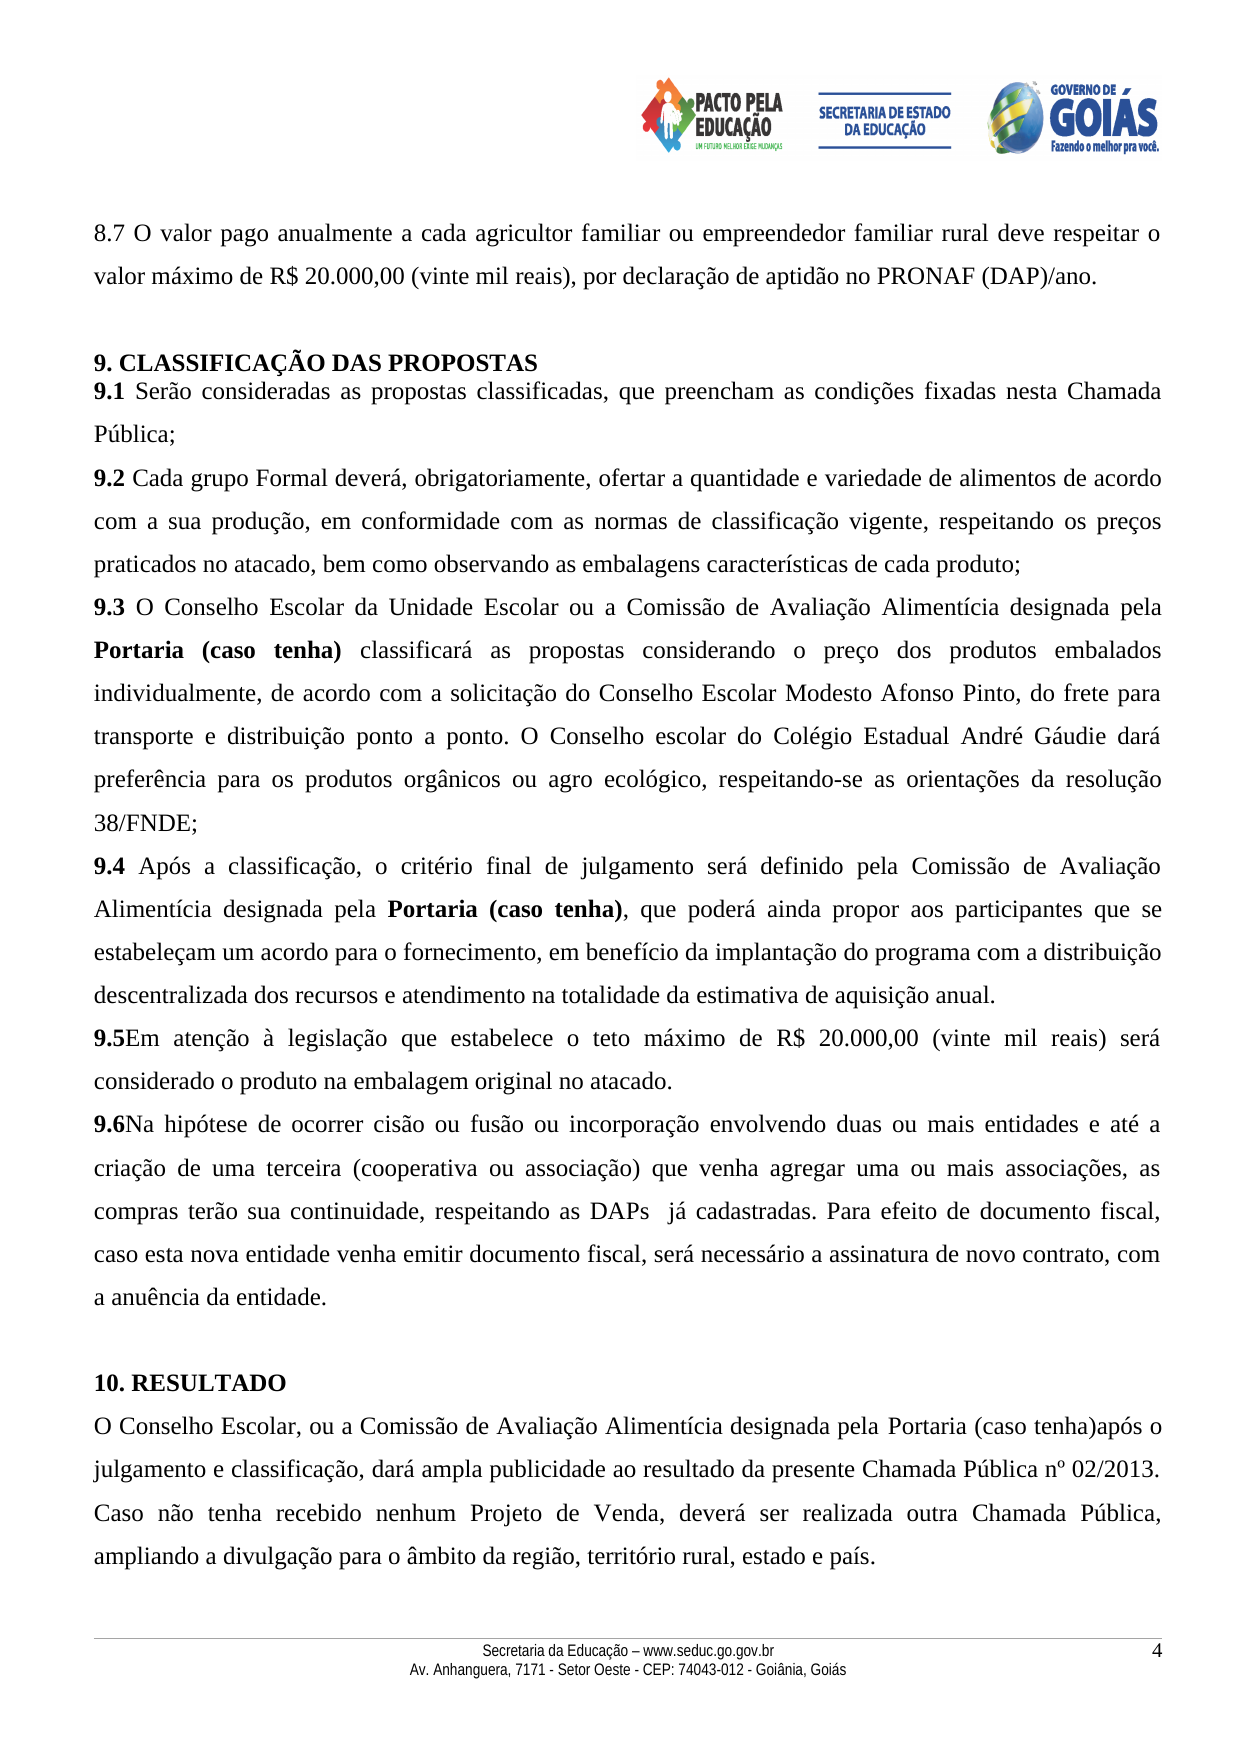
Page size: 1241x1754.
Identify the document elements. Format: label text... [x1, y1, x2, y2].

text 9. CLASSIFICAÇÃO DAS PROPOSTAS [94, 348, 1162, 376]
text 9.6Na hipótese de ocorrer cisão ou fusão ou incorporação envolvendo duas ou mais entidades e até a criação de uma terceira (cooperativa ou associação) que venha agregar uma ou mais associações, as compras terão sua continuidade, respeitando as DAPs já cadastradas. Para efeito de documento fiscal, caso esta nova entidade venha emitir documento fiscal, será necessário a assinatura de novo contrato, com a anuência da entidade. [94, 1109, 1162, 1311]
text 9.4 Após a classificação, o critério final de julgamento será definido pela Comissão de Avaliação Alimentícia designada pela Portaria (caso tenha), que poderá ainda propor aos participantes que se estabeleçam um acordo para o fornecimento, em benefício da implantação do programa com a distribuição descentralizada dos recursos e atendimento na totalidade da estimativa de aquisição anual. [94, 851, 1162, 1009]
text 10. RESULTADO [94, 1368, 1162, 1397]
text 9.1 Serão consideradas as propostas classificadas, que preencham as condições fixadas nesta Chamada Pública; [94, 376, 1162, 448]
text 9.2 Cada grupo Formal deverá, obrigatoriamente, ofertar a quantidade e variedade de alimentos de acordo com a sua produção, em conformidade com as normas de classificação vigente, respeitando os preços praticados no atacado, bem como observando as embalagens características de cada produto; [94, 463, 1162, 578]
text 9.3 O Conselho Escolar da Unidade Escolar ou a Comissão de Avaliação Alimentícia designada pela Portaria (caso tenha) classificará as propostas considerando o preço dos produtos embalados individualmente, de acordo com a solicitação do Conselho Escolar Modesto Afonso Pinto, do frete para transporte e distribuição ponto a ponto. O Conselho escolar do Colégio Estadual André Gáudie dará preferência para os produtos orgânicos ou agro ecológico, respeitando-se as orientações da resolução 38/FNDE; [94, 592, 1162, 836]
text 8.7 O valor pago anualmente a cada agricultor familiar ou empreendedor familiar rural deve respeitar o valor máximo de R$ 20.000,00 (vinte mil reais), por declaração de aptidão no PRONAF (DAP)/ano. [94, 218, 1162, 290]
text 9.5Em atenção à legislação que estabelece o teto máximo de R$ 20.000,00 (vinte mil reais) será considerado o produto na embalagem original no atacado. [94, 1023, 1162, 1095]
text O Conselho Escolar, ou a Comissão de Avaliação Alimentícia designada pela Portaria (caso tenha)após o julgamento e classificação, dará ampla publicidade ao resultado da presente Chamada Pública nº 02/2013. Caso não tenha recebido nenhum Projeto de Venda, deverá ser realizada outra Chamada Pública, ampliando a divulgação para o âmbito da região, território rural, estado e país. [94, 1411, 1162, 1569]
